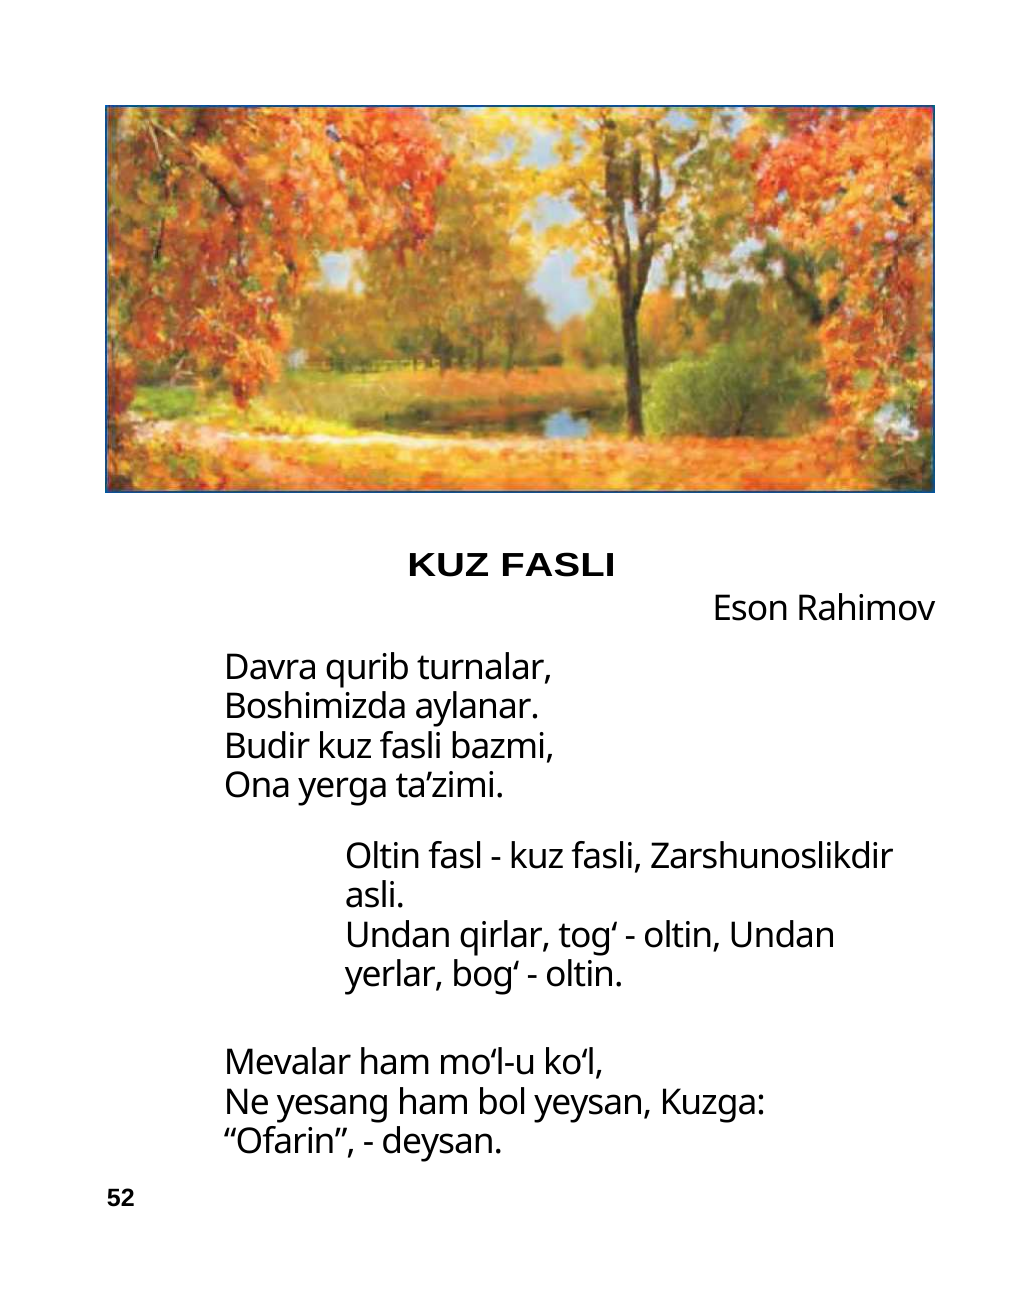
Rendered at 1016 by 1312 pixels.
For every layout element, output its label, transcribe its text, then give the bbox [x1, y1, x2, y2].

text Budir kuz fasli bazmi, [224, 726, 936, 766]
picture [105, 105, 935, 493]
text Ne yesang ham bol yeysan, Kuzga: “Ofarin”, - deysan. [224, 1082, 780, 1161]
text Ona yerga ta’zimi. [224, 766, 936, 805]
text KUZ FASLI [407, 550, 936, 583]
text Mevalar ham mo‘l-u ko‘l, [224, 1043, 936, 1082]
text 52 [107, 1187, 134, 1212]
text Davra qurib turnalar, [224, 647, 936, 687]
text Oltin fasl - kuz fasli, Zarshunoslikdir asli. [344, 837, 936, 916]
text Boshimizda aylanar. [224, 687, 936, 726]
text Undan qirlar, tog‘ - oltin, Undan yerlar, bog‘ - oltin. [344, 916, 936, 994]
text Eson Rahimov [224, 592, 936, 627]
